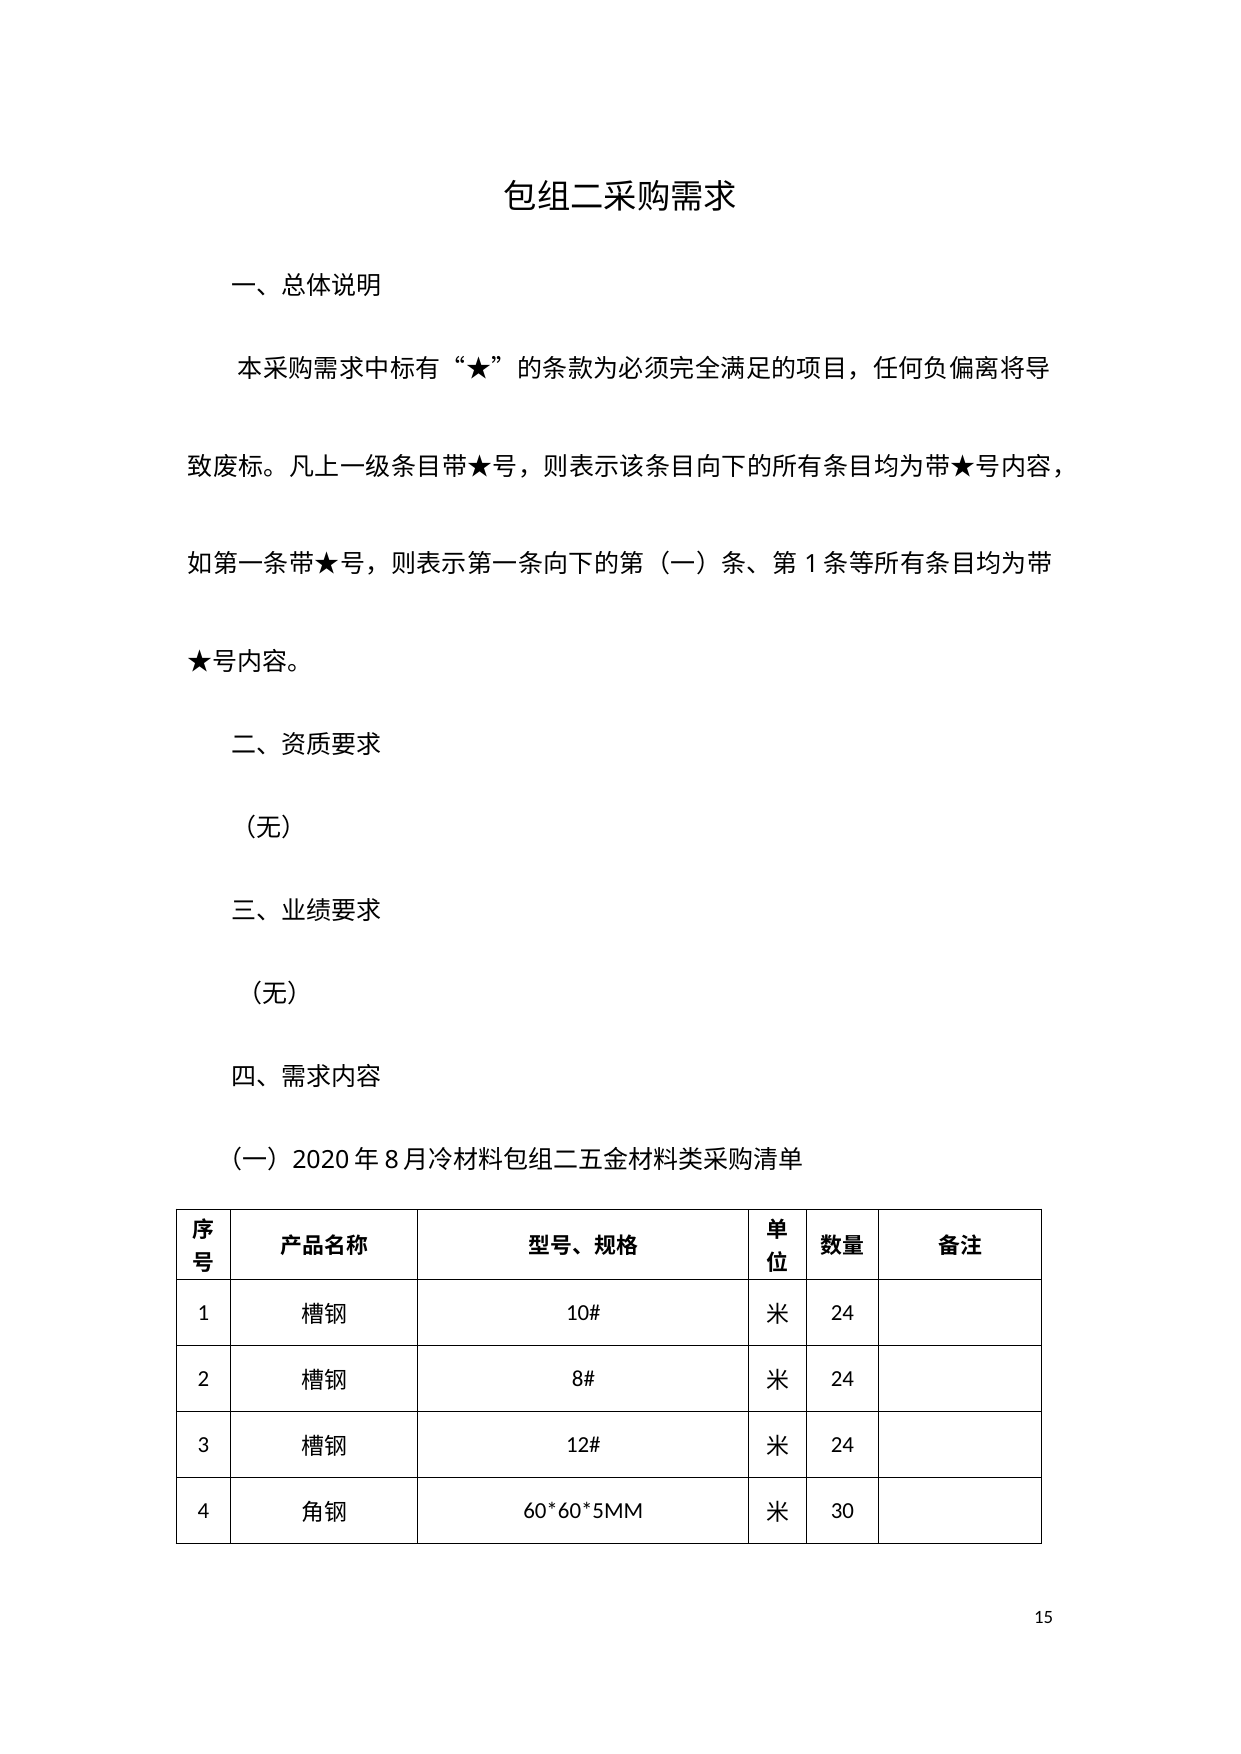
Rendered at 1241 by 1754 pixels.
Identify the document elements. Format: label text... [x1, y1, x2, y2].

table_cell 米 [749, 1280, 806, 1345]
table_cell 4 [177, 1478, 230, 1543]
table_cell [879, 1412, 1041, 1477]
list （无） [231, 793, 1053, 858]
table_header 单位 [749, 1210, 806, 1279]
table_cell [879, 1346, 1041, 1411]
list 总体说明 [187, 251, 1053, 316]
text （无） [187, 959, 1053, 1024]
list 业绩要求 [231, 876, 1053, 941]
table_cell 1 [177, 1280, 230, 1345]
table_cell 槽钢 [231, 1280, 417, 1345]
table_cell 米 [749, 1412, 806, 1477]
table_cell 槽钢 [231, 1412, 417, 1477]
list 资质要求 [231, 710, 1053, 775]
table_cell 30 [807, 1478, 878, 1543]
table_cell 米 [749, 1478, 806, 1543]
list 2020年8月冷材料包组二五金材料类采购清单 [173, 1125, 1053, 1190]
table_header 型号、规格 [418, 1210, 748, 1279]
list 需求内容 [231, 1042, 1053, 1107]
table_header 数量 [807, 1210, 878, 1279]
table_cell [879, 1280, 1041, 1345]
table_cell 24 [807, 1280, 878, 1345]
table_cell 米 [749, 1346, 806, 1411]
table_cell 槽钢 [231, 1346, 417, 1411]
table_cell 3 [177, 1412, 230, 1477]
table_cell 60*60*5MM [418, 1478, 748, 1543]
text 包组二采购需求 [187, 162, 1053, 227]
table_header 序号 [177, 1210, 230, 1279]
table_cell 2 [177, 1346, 230, 1411]
table_cell 10# [418, 1280, 748, 1345]
table_cell 12# [418, 1412, 748, 1477]
table_header 产品名称 [231, 1210, 417, 1279]
text 本采购需求中标有“★”的条款为必须完全满足的项目，任何负偏离将导致废标。凡上一级条目带★号，则表示该条目向下的所有条目均为带★号内容，如第一条带★号，则表示第一条向下的第（一）条、第1条等所有条目均为带★号内容。 [187, 334, 1053, 692]
table_cell [879, 1478, 1041, 1543]
table_header 备注 [879, 1210, 1041, 1279]
table_cell 角钢 [231, 1478, 417, 1543]
table_cell 8# [418, 1346, 748, 1411]
table_cell 24 [807, 1346, 878, 1411]
table_cell 24 [807, 1412, 878, 1477]
